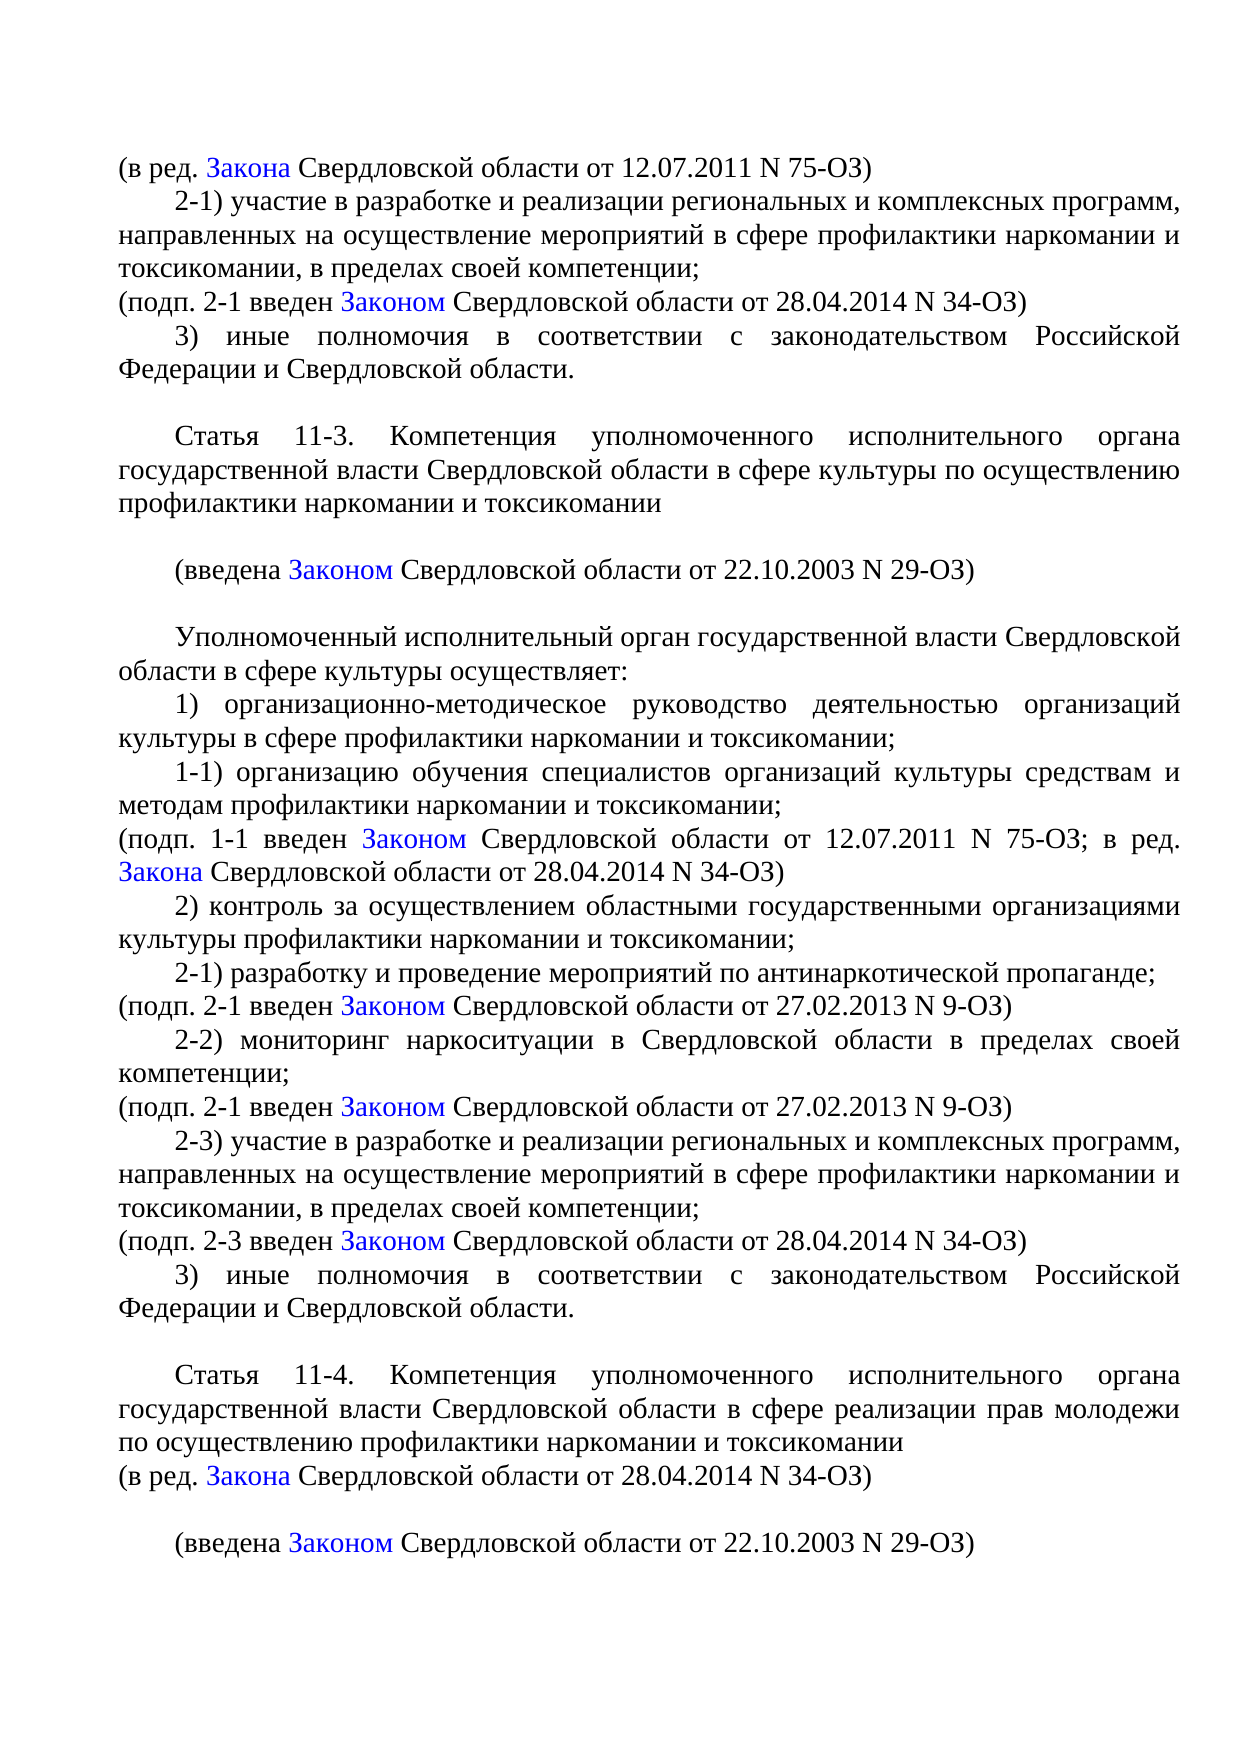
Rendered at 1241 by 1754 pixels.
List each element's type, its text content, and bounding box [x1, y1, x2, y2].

text Статья 11-4. Компетенция уполномоченного исполнительного органа государственной власти Свердловской области в сфере реализации прав молодежи по осуществлению профилактики наркомании и токсикомании [118, 1357, 1181, 1458]
text (введена Законом Свердловской области от 22.10.2003 N 29-ОЗ) [118, 552, 1181, 586]
text 2-1) разработку и проведение мероприятий по антинаркотической пропаганде; [118, 955, 1181, 988]
text Уполномоченный исполнительный орган государственной власти Свердловской области в сфере культуры осуществляет: [118, 619, 1181, 687]
text 2-3) участие в разработке и реализации региональных и комплексных программ, направленных на осуществление мероприятий в сфере профилактики наркомании и токсикомании, в пределах своей компетенции; [118, 1123, 1181, 1223]
text (подп. 2-1 введен Законом Свердловской области от 27.02.2013 N 9-ОЗ) [118, 1089, 1181, 1123]
text 2-2) мониторинг наркоситуации в Свердловской области в пределах своей компетенции; [118, 1022, 1181, 1089]
text (подп. 2-1 введен Законом Свердловской области от 27.02.2013 N 9-ОЗ) [118, 988, 1181, 1022]
text 1-1) организацию обучения специалистов организаций культуры средствам и методам профилактики наркомании и токсикомании; [118, 754, 1181, 821]
text 2) контроль за осуществлением областными государственными организациями культуры профилактики наркомании и токсикомании; [118, 888, 1181, 955]
text 2-1) участие в разработке и реализации региональных и комплексных программ, направленных на осуществление мероприятий в сфере профилактики наркомании и токсикомании, в пределах своей компетенции; [118, 183, 1181, 284]
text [118, 1458, 1181, 1492]
text (введена Законом Свердловской области от 22.10.2003 N 29-ОЗ) [118, 1525, 1181, 1559]
text Статья 11-3. Компетенция уполномоченного исполнительного органа государственной власти Свердловской области в сфере культуры по осуществлению профилактики наркомании и токсикомании [118, 418, 1181, 519]
text (подп. 1-1 введен Законом Свердловской области от 12.07.2011 N 75-ОЗ; в ред. Закона Свердловской области от 28.04.2014 N 34-ОЗ) [118, 821, 1181, 888]
text (в ред. Закона Свердловской области от 12.07.2011 N 75-ОЗ) [118, 150, 1181, 183]
text 3) иные полномочия в соответствии с законодательством Российской Федерации и Свердловской области. [118, 1257, 1181, 1324]
text (подп. 2-1 введен Законом Свердловской области от 28.04.2014 N 34-ОЗ) [118, 284, 1181, 318]
text (подп. 2-3 введен Законом Свердловской области от 28.04.2014 N 34-ОЗ) [118, 1223, 1181, 1257]
text 1) организационно-методическое руководство деятельностью организаций культуры в сфере профилактики наркомании и токсикомании; [118, 687, 1181, 754]
text 3) иные полномочия в соответствии с законодательством Российской Федерации и Свердловской области. [118, 318, 1181, 385]
